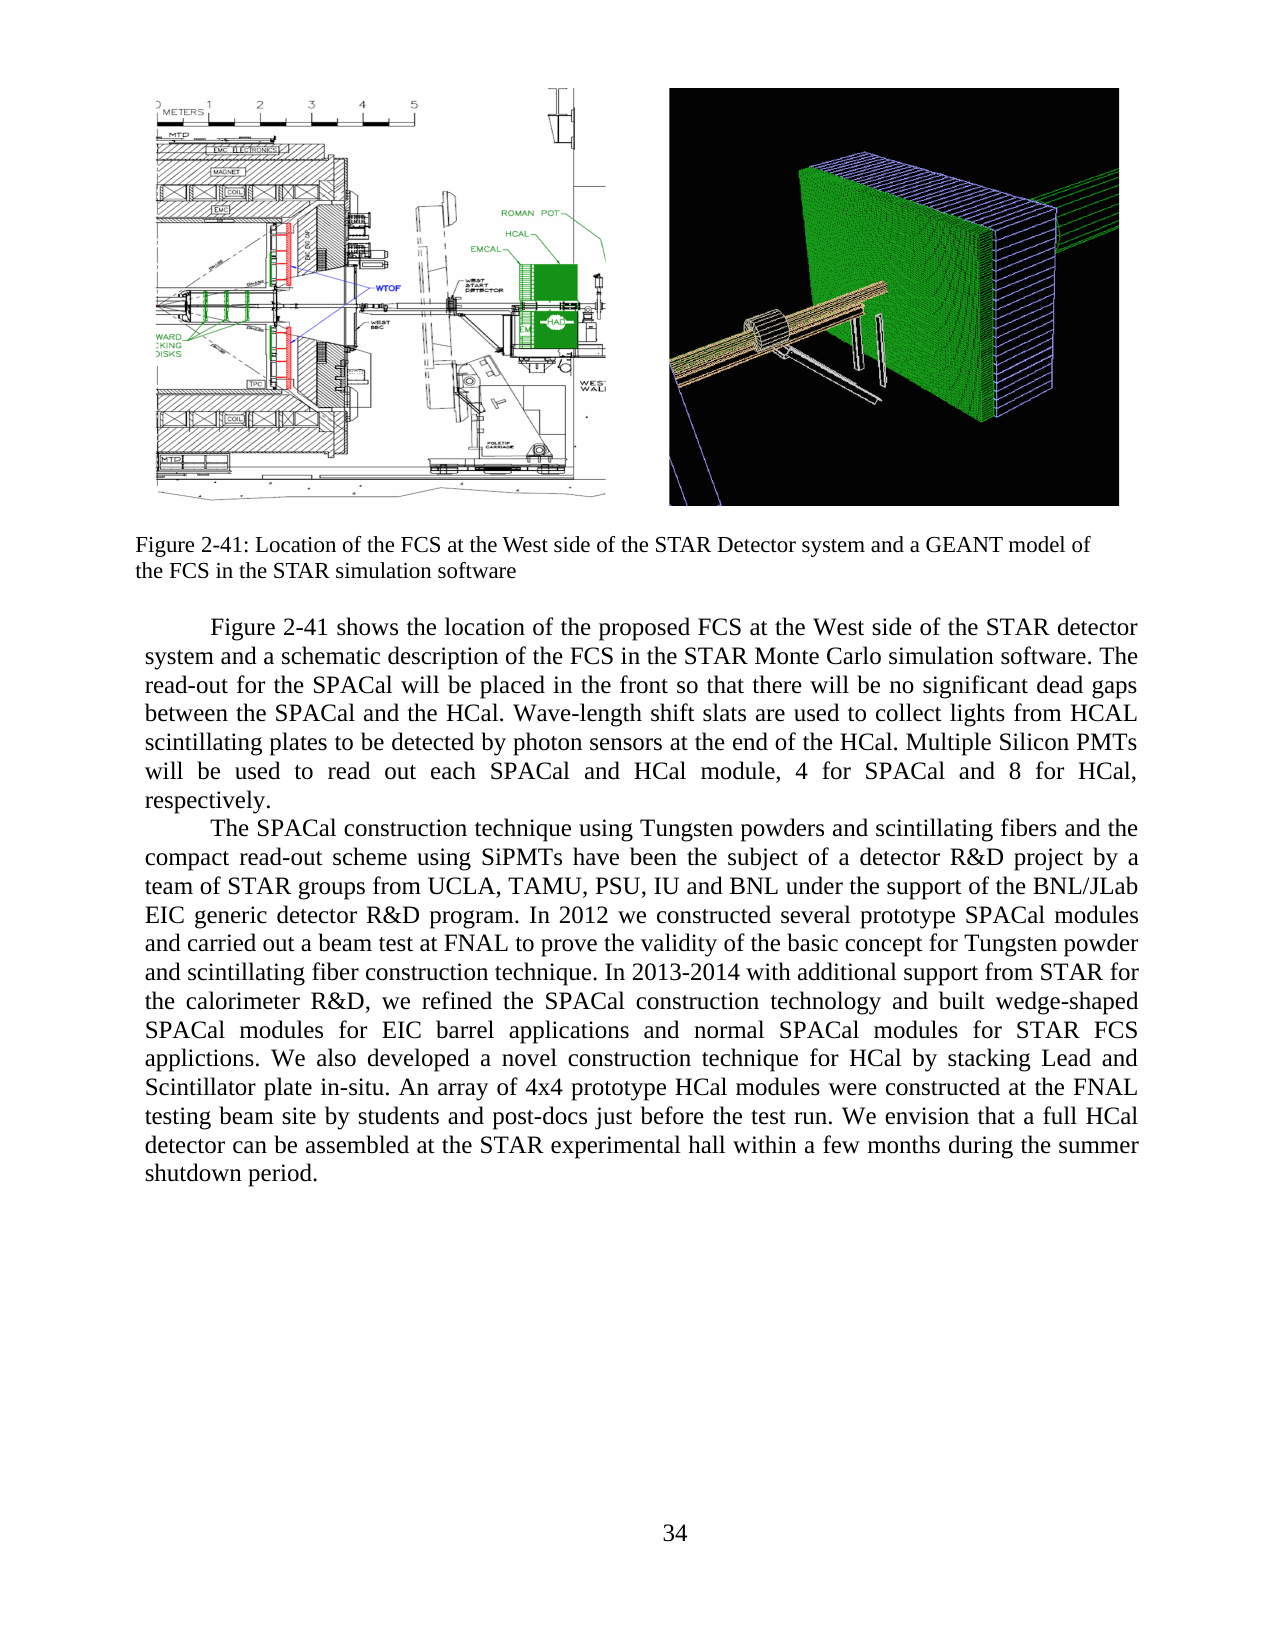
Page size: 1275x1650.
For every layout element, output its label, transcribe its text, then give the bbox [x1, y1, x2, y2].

picture [669, 88, 1120, 506]
text The SPACal construction technique using Tungsten powders and scintillating fibers and the compact read-out scheme using SiPMTs have been the subject of a detector R&D project by a team of STAR groups from UCLA, TAMU, PSU, IU and BNL under the support of the BNL/JLab EIC generic detector R&D program. In 2012 we constructed several prototype SPACal modules and carried out a beam test at FNAL to prove the validity of the basic concept for Tungsten powder and scintillating fiber construction technique. In 2013-2014 with additional support from STAR for the calorimeter R&D, we refined the SPACal construction technology and built wedge-shaped SPACal modules for EIC barrel applications and normal SPACal modules for STAR FCS applictions. We also developed a novel construction technique for HCal by stacking Lead and Scintillator plate in-situ. An array of 4x4 prototype HCal modules were constructed at the FNAL testing beam site by students and post-docs just before the test run. We envision that a full HCal detector can be assembled at the STAR experimental hall within a few months during the summer shutdown period. [144, 813, 1140, 1187]
table_cell Figure -: Location of the FCS at the West side of the STAR Detector system and a GEANT model of the FCS in the STAR simulation software [124, 531, 1151, 583]
table_header [638, 89, 1151, 531]
picture [155, 88, 606, 506]
table_header [124, 89, 637, 531]
